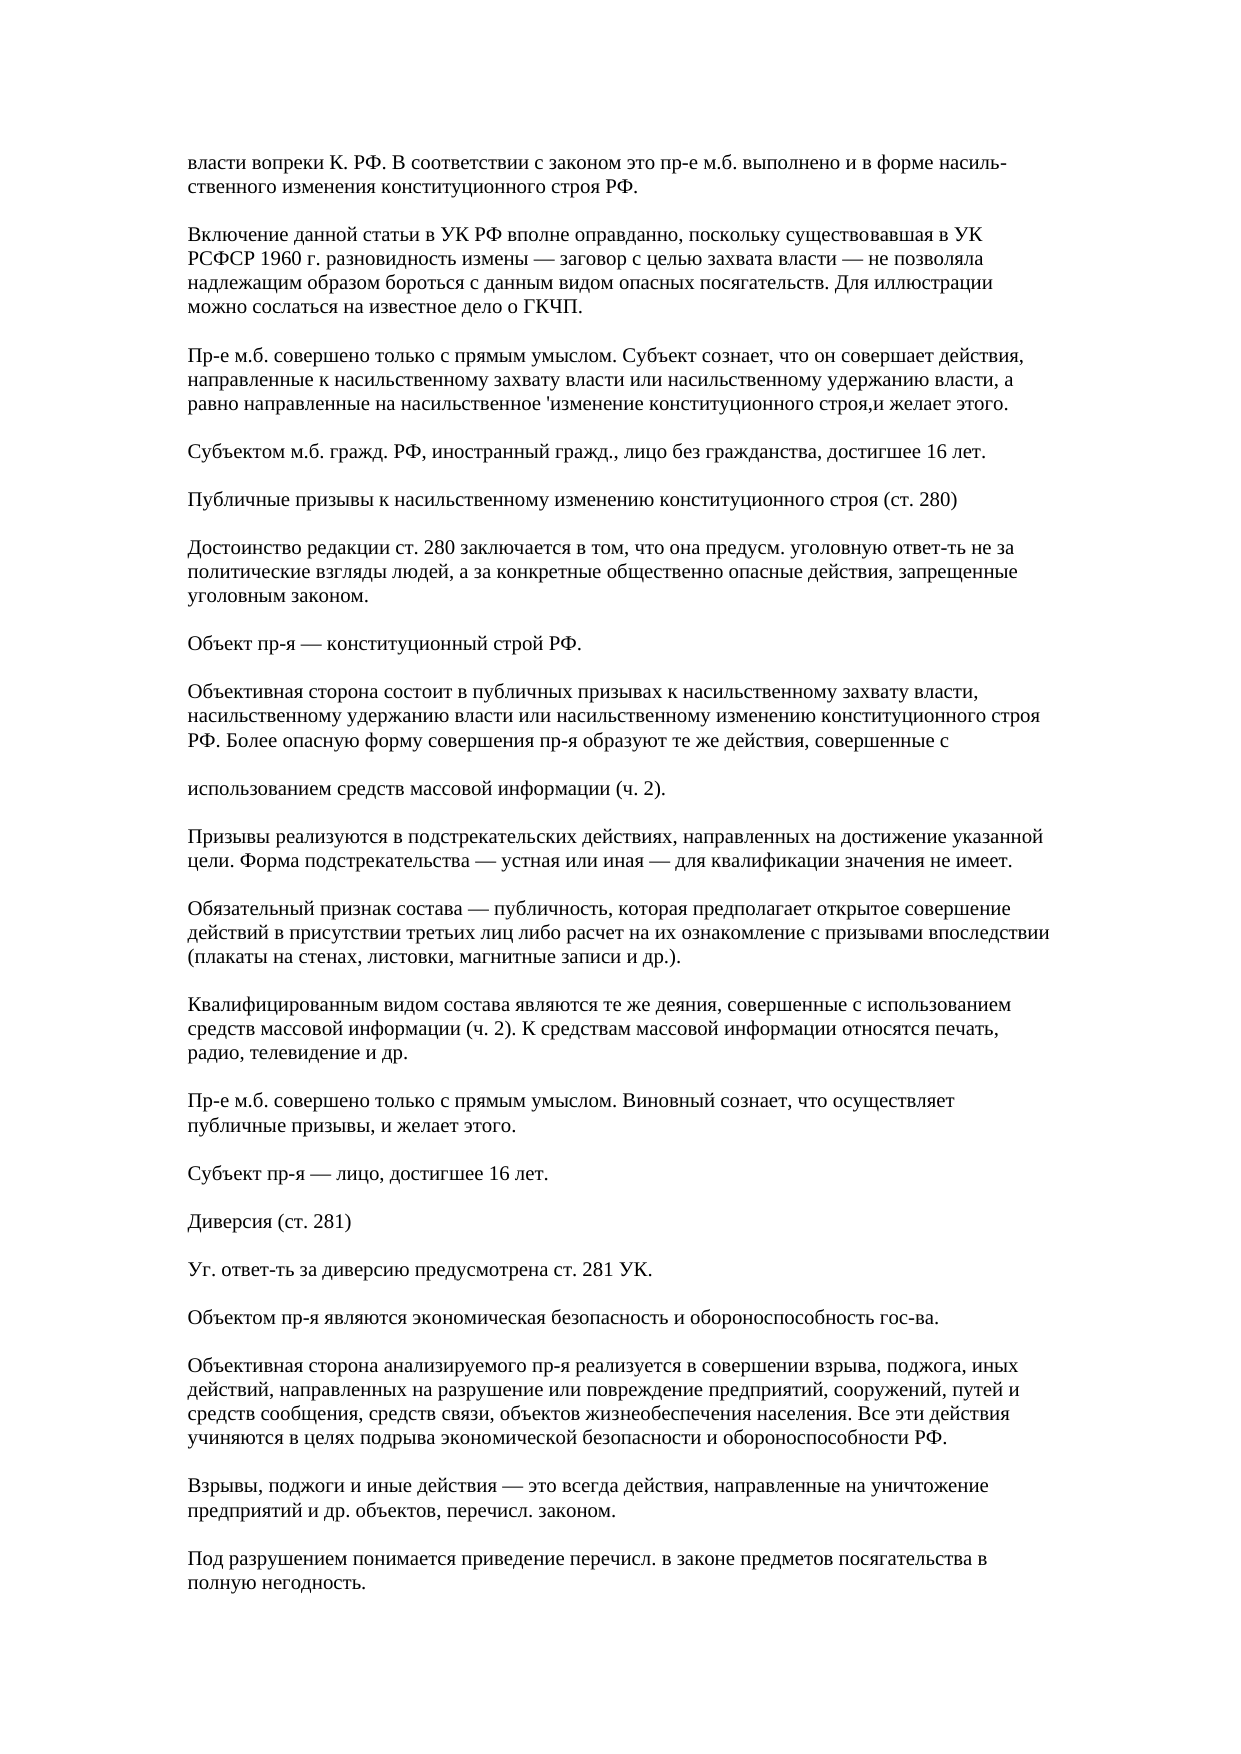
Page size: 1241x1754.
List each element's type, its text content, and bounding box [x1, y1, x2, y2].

text Квалифицированным видом состава являются те же деяния, совершенные с использованием средств массовой инфор­мации (ч. 2). К средствам массовой инфор­мации относятся печать, радио, телевиде­ние и др. [187, 992, 1053, 1064]
text Объективная сторона состоит в публич­ных призывах к насильственному захва­ту власти, насильственному удержанию власти или насильственному изменению конституционного строя РФ. Более опас­ную форму совершения пр-я об­разуют те же действия, совершенные с [187, 679, 1053, 752]
text использованием средств массовой инфор­мации (ч. 2). [187, 776, 1053, 800]
text Включение данной статьи в УК РФ вполне оправданно, поскольку существо­вавшая в УК РСФСР 1960 г. разновид­ность измены — заговор с целью захвата власти — не позволяла надлежащим об­разом бороться с данным видом опасных посягательств. Для иллюстрации можно сослаться на известное дело о ГКЧП. [187, 222, 1053, 318]
text Субъект пр-я — лицо, достиг­шее 16 лет. [187, 1161, 1053, 1185]
text Призывы реализуются в подстрекатель­ских действиях, направленных на дости­жение указанной цели. Форма подстрека­тельства — устная или иная — для ква­лификации значения не имеет. [187, 824, 1053, 872]
text Пр-е м.б. совершено только с прямым умыслом. Субъект со­знает, что он совершает действия, направ­ленные к насильственному захвату влас­ти или насильственному удержанию влас­ти, а равно направленные на насильствен­ное 'изменение конституционного строя,и желает этого. [187, 342, 1053, 415]
text Диверсия (ст. 281) [187, 1209, 1053, 1233]
text Объективная сторона анализируемого пр-я реализуется в совершении взрыва, поджога, иных действий, направ­ленных на разрушение или повреждение предприятий, сооружений, путей и средств сообщения, средств связи, объектов жиз­необеспечения населения. Все эти дейст­вия учиняются в целях подрыва эконо­мической безопасности и обороноспособ­ности РФ. [187, 1353, 1053, 1449]
text Объект пр-я — конституцион­ный строй РФ. [187, 631, 1053, 655]
text власти вопреки К. РФ. В соот­ветствии с законом это пр-е м.б. выполнено и в форме насиль­ственного изменения конституционного строя РФ. [187, 150, 1053, 198]
text Субъектом м.б. гражд. РФ, иностранный гражд., лицо без граж­данства, достигшее 16 лет. [187, 439, 1053, 463]
text Достоинство редакции ст. 280 заключа­ется в том, что она предусм. уго­ловную ответ-ть не за политичес­кие взгляды людей, а за конкретные об­щественно опасные действия, запрещен­ные уголовным законом. [187, 535, 1053, 607]
text Обязательный признак состава — пуб­личность, которая предполагает открытое совершение действий в присутствии треть­их лиц либо расчет на их ознакомление с призывами впоследствии (плакаты на сте­нах, листовки, магнитные записи и др.). [187, 896, 1053, 968]
text Объектом пр-я являются эко­номическая безопасность и обороноспособ­ность гос-ва. [187, 1305, 1053, 1329]
text Под разрушением понимается приведе­ние перечисл. в законе предметов посягательства в полную негодность. [187, 1546, 1053, 1594]
text Публичные призывы к насильственно­му изменению конституционного строя (ст. 280) [187, 487, 1053, 511]
text Уг. ответ-ть за диверсию предусмотрена ст. 281 УК. [187, 1257, 1053, 1281]
text Пр-е м.б. совершено только с прямым умыслом. Виновный со­знает, что осуществляет публичные при­зывы, и желает этого. [187, 1088, 1053, 1137]
text Взрывы, поджоги и иные действия — это всегда действия, направленные на уничтожение предприятий и др. объ­ектов, перечисл. законом. [187, 1473, 1053, 1522]
